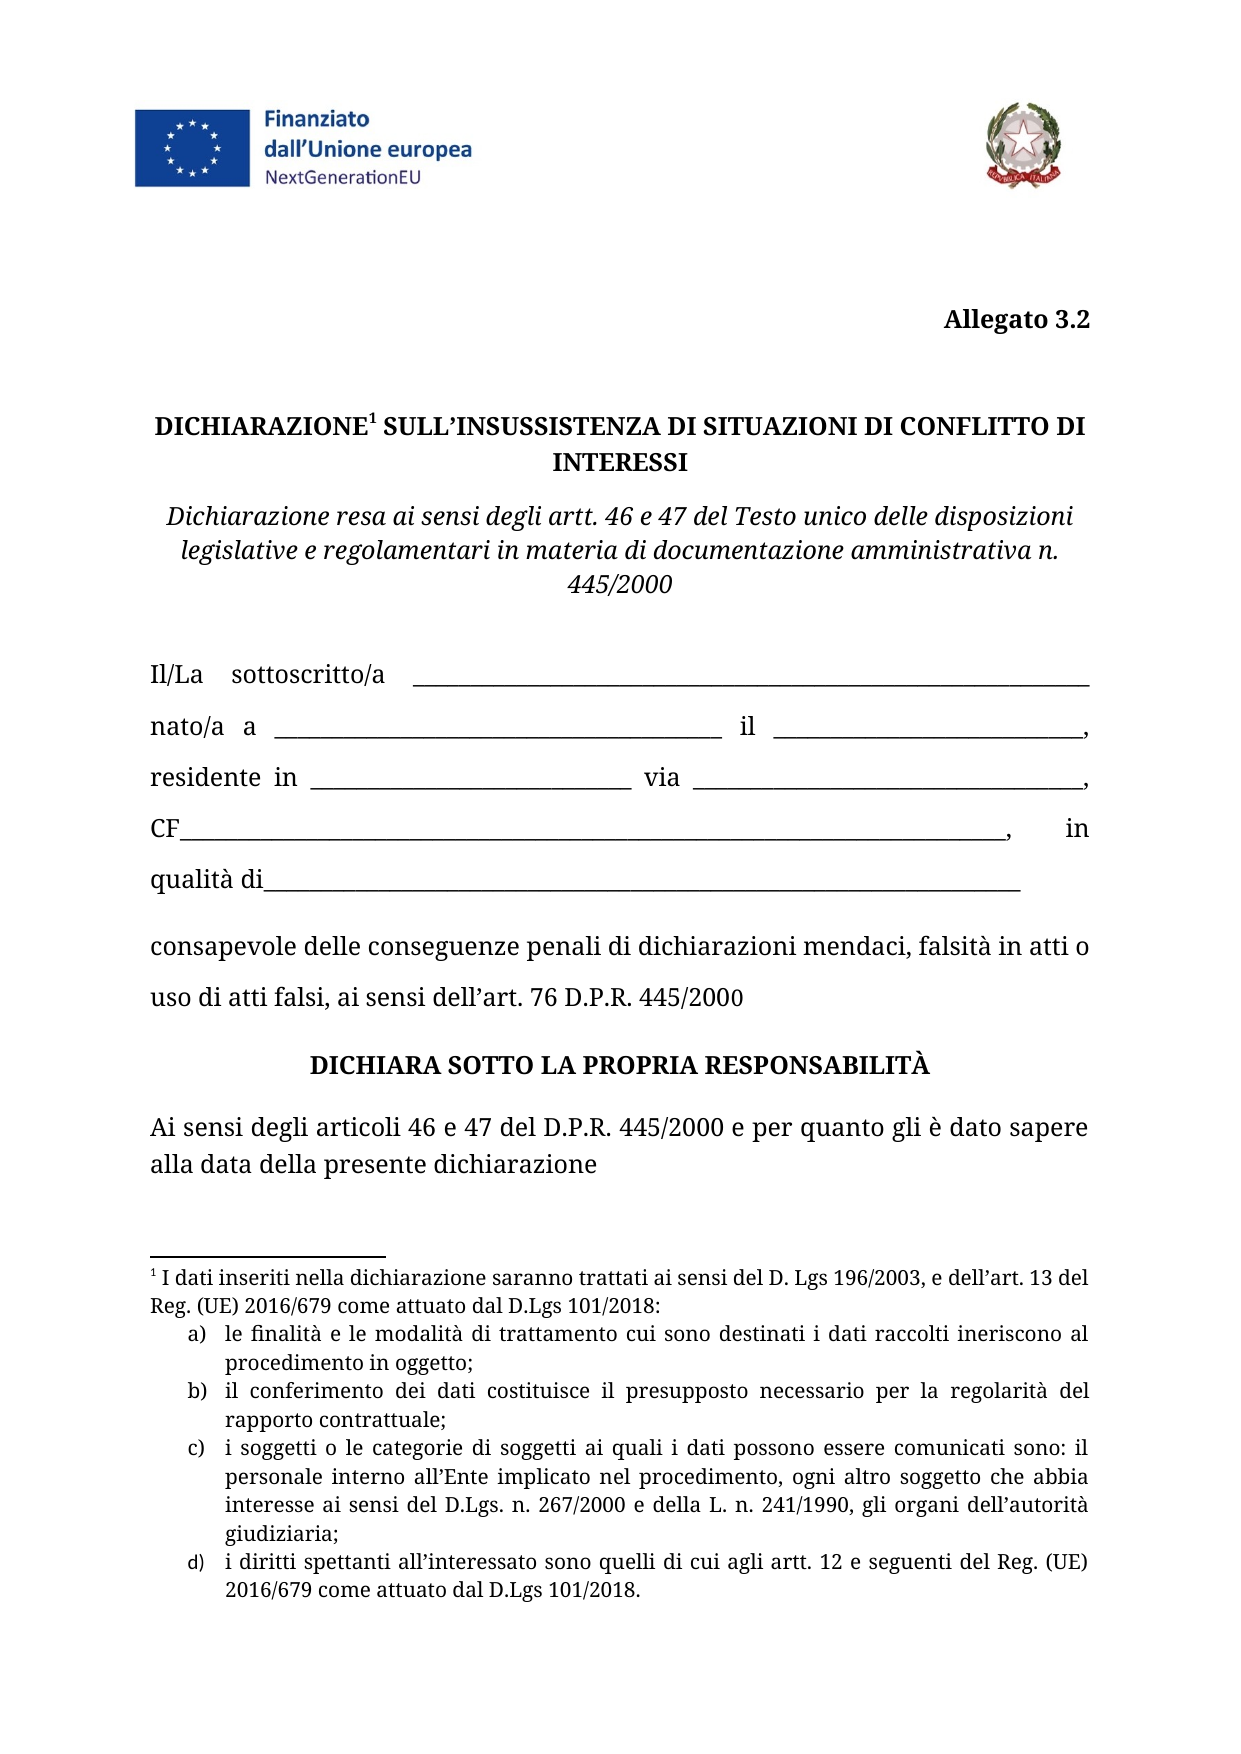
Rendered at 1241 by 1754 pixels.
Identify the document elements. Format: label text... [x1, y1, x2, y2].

text DICHIARA SOTTO [150, 1048, 1090, 1082]
text consapevole delle conseguenze penali di dichiarazioni mendaci, falsità in atti o uso di atti falsi, ai sensi dell’art. 76 D.P.R. 445/2000 [150, 929, 1090, 1014]
picture [123, 100, 490, 197]
text Allegato 3.2 [750, 301, 1090, 335]
picture [978, 87, 1073, 237]
text DICHIARAZIONE SULL’INSUSSISTENZA DI SITUAZIONI DI CONFLITTO DI INTERESSI [150, 408, 1090, 479]
text Dichiarazione resa ai sensi degli artt. 46 e 47 del Testo unico delle disposizioni legislative e regolamentari in materia di documentazione amministrativa n. 445/2000 [150, 498, 1090, 601]
text Ai sensi degli articoli 46 e 47 del D.P.R. 445/2000 e per quanto gli è dato sapere alla data della presente dichiarazione [150, 1109, 1090, 1180]
text Il/La sottoscritto/a ___________________________________________________________ nato/a a _______________________________________ il ___________________________, residente in ____________________________ via __________________________________, CF________________________________________________________________________, in qualità di__________________________________________________________________ [150, 657, 1090, 895]
